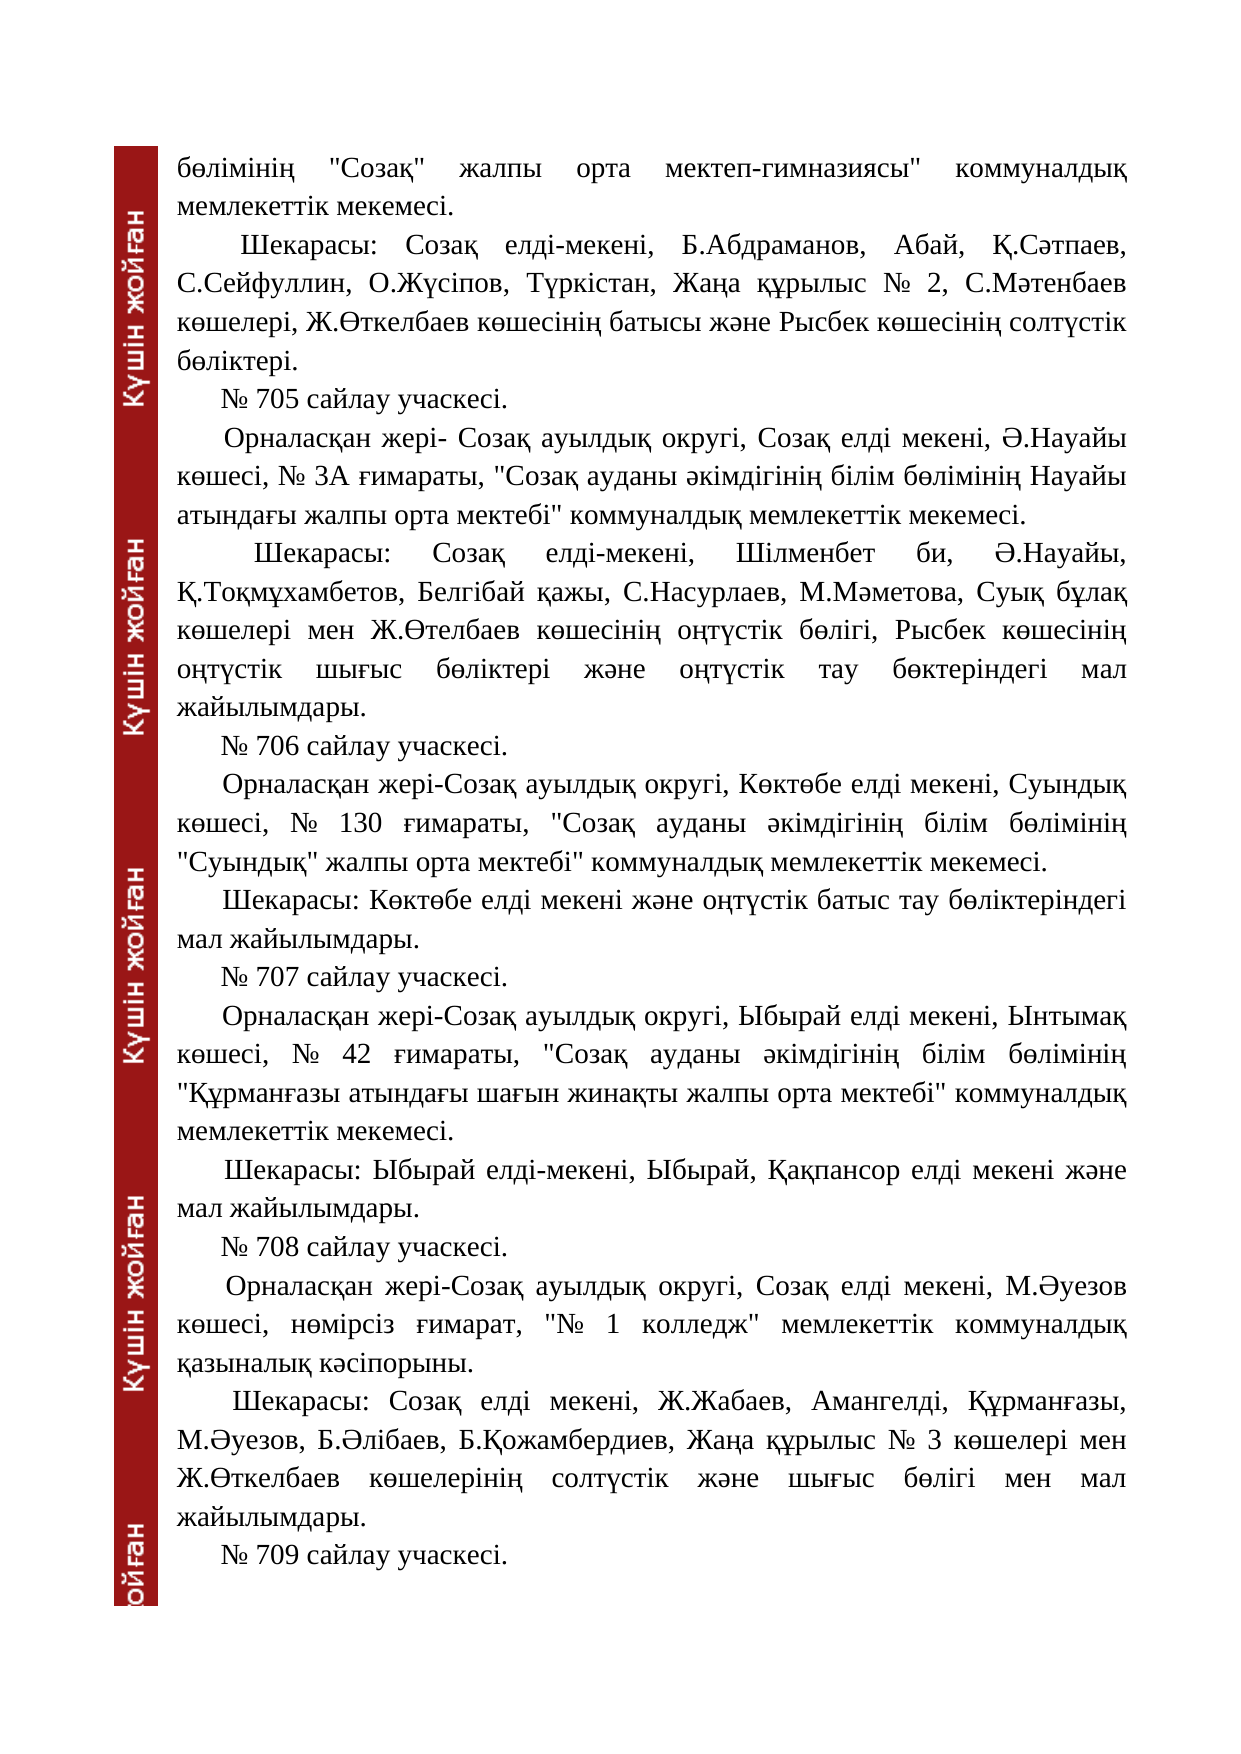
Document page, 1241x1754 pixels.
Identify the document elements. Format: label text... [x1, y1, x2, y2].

text № 709 сайлау учаскесі. [112, 1537, 1128, 1571]
text Шекарасы: Созақ елді-мекені, Б.Абдраманов, Абай, Қ.Сәтпаев, С.Сейфуллин, О.Жүсіпов, Түркістан, Жаңа құрылыс № 2, С.Мәтенбаев көшелері, Ж.Өткелбаев көшесінің батысы және Рысбек көшесінің солтүстік бөліктері. [112, 227, 1128, 376]
picture [114, 530, 158, 535]
text Орналасқан жері-Созақ ауылдық округі, Ыбырай елді мекені, Ынтымақ көшесі, № 42 ғимараты, "Созақ ауданы әкімдігінің білім бөлімінің "Құрманғазы атындағы шағын жинақты жалпы орта мектебі" коммуналдық мемлекеттік мекемесі. [112, 998, 1128, 1147]
picture [114, 1532, 158, 1537]
text Шекарасы: Көктөбе елді мекені және оңтүстік батыс тау бөліктеріндегі мал жайылымдары. [112, 882, 1128, 954]
text Орналасқан жері-Созақ ауылдық округі, Көктөбе елді мекені, Суындық көшесі, № 130 ғимараты, "Созақ ауданы әкімдігінің білім бөлімінің "Суындық" жалпы орта мектебі" коммуналдық мемлекеттік мекемесі. [112, 767, 1128, 877]
text № 707 сайлау учаскесі. [112, 959, 1128, 993]
picture [114, 1571, 158, 1606]
text Орналасқан жері-Созақ ауылдық округі, Созақ елді мекені, М.Әуезов көшесі, нөмірсіз ғимарат, "№ 1 колледж" мемлекеттік коммуналдық қазыналық кәсіпорыны. [112, 1268, 1128, 1378]
text Шекарасы: Созақ елді-мекені, Шілменбет би, Ә.Науайы, Қ.Тоқмұхамбетов, Белгібай қажы, С.Насурлаев, М.Мәметова, Суық бұлақ көшелері мен Ж.Өтелбаев көшесінің оңтүстік бөлігі, Рысбек көшесінің оңтүстік шығыс бөліктері және оңтүстік тау бөктеріндегі мал жайылымдары. [112, 535, 1128, 723]
text Шекарасы: Созақ елді мекені, Ж.Жабаев, Амангелді, Құрманғазы, М.Әуезов, Б.Әлібаев, Б.Қожамбердиев, Жаңа құрылыс № 3 көшелері мен Ж.Өткелбаев көшелерінің солтүстік және шығыс бөлігі мен мал жайылымдары. [112, 1383, 1128, 1532]
text Шекарасы: Ыбырай елді-мекені, Ыбырай, Қақпансор елді мекені және мал жайылымдары. [112, 1152, 1128, 1224]
picture [114, 222, 158, 227]
picture [114, 1147, 158, 1152]
text № 706 сайлау учаскесі. [112, 728, 1128, 762]
picture [114, 1224, 158, 1229]
picture [114, 146, 158, 150]
picture [114, 993, 158, 998]
picture [114, 877, 158, 882]
picture [114, 723, 158, 728]
picture [114, 1378, 158, 1383]
picture [114, 376, 158, 381]
text № 708 сайлау учаскесі. [112, 1229, 1128, 1263]
picture [114, 954, 158, 959]
text № 705 сайлау учаскесі. [112, 381, 1128, 415]
picture [114, 1263, 158, 1268]
picture [114, 415, 158, 420]
picture [114, 762, 158, 767]
text Орналасқан жері- Созақ ауылдық округі, Созақ елді мекені, Ә.Науайы көшесі, № 3А ғимараты, "Созақ ауданы әкімдігінің білім бөлімінің Науайы атындағы жалпы орта мектебі" коммуналдық мемлекеттік мекемесі. [112, 420, 1128, 530]
